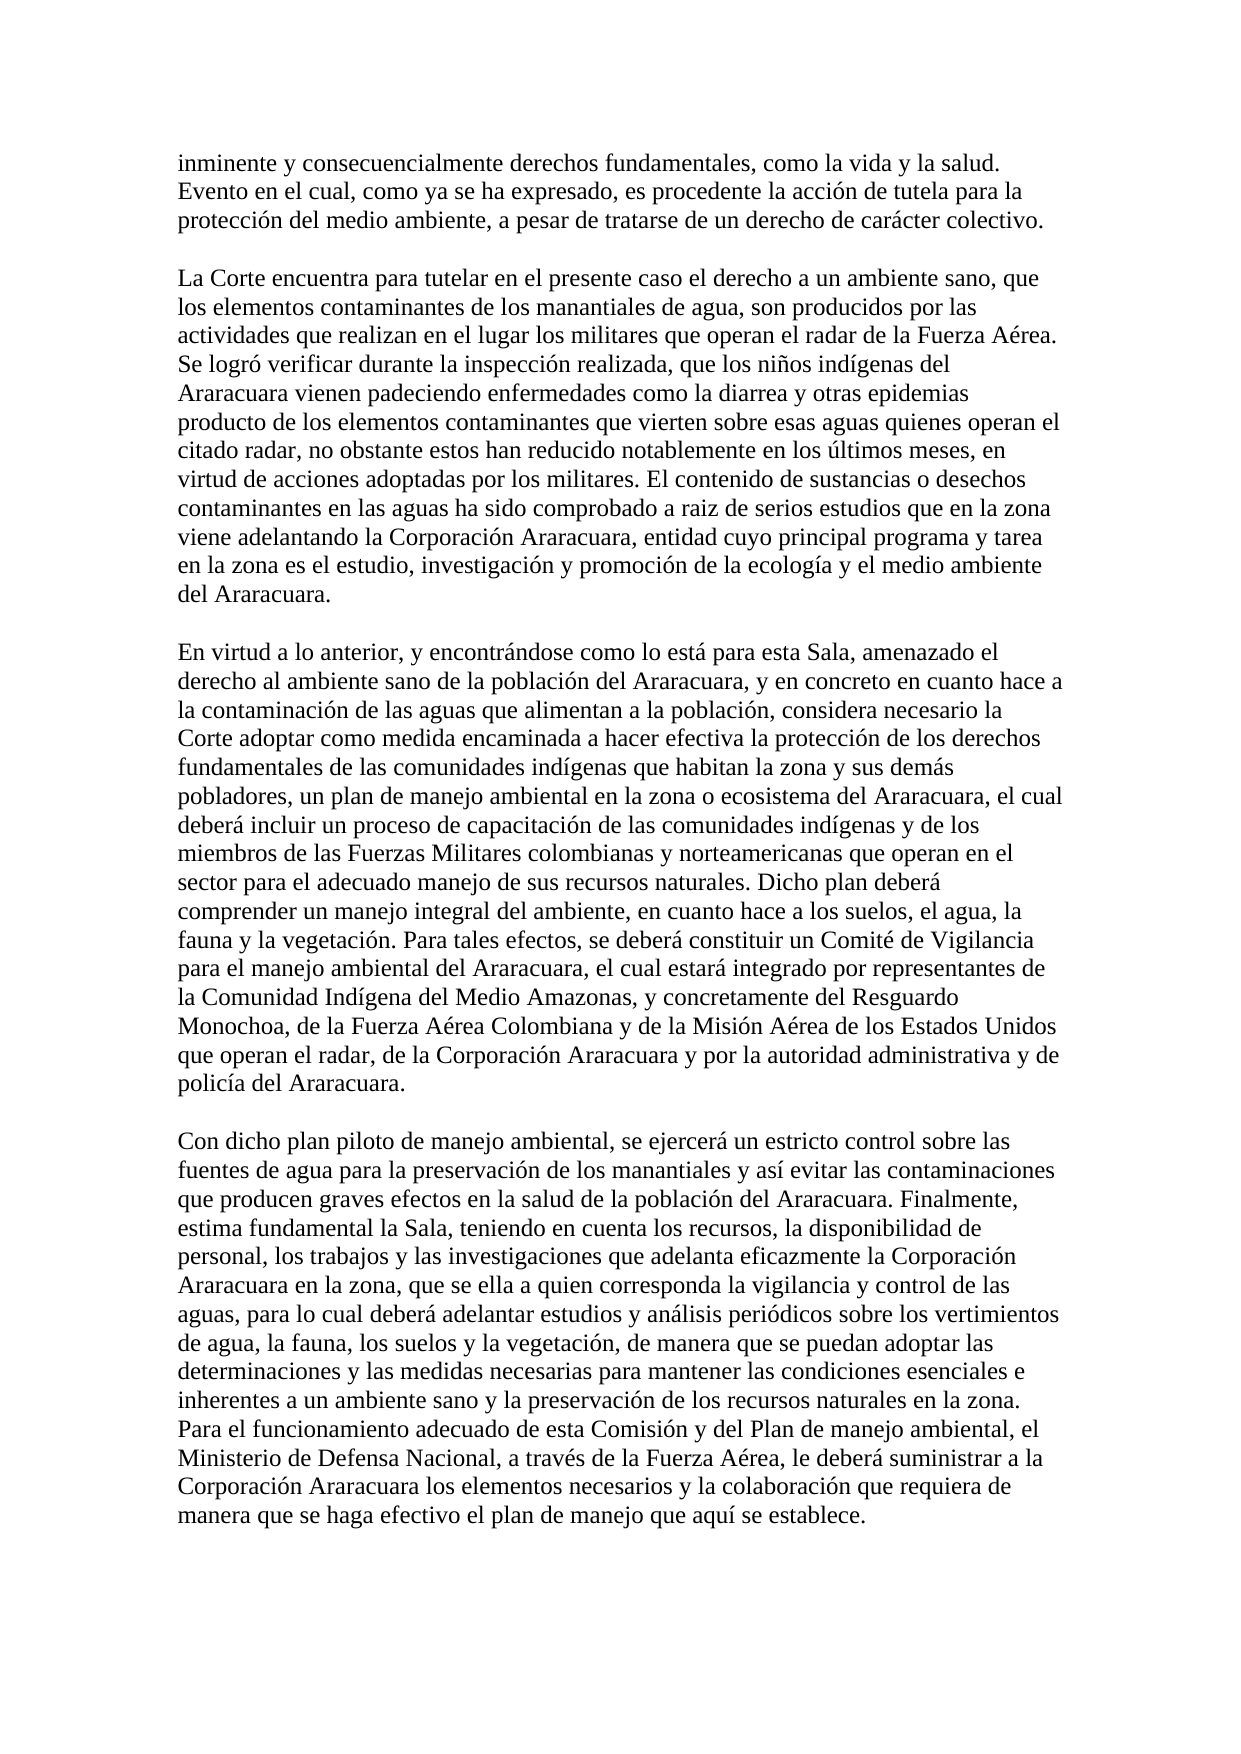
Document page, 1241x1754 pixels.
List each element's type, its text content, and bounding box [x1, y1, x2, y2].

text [177, 148, 1063, 234]
text En virtud a lo anterior, y encontrándose como lo está para esta Sala, amenazado el derecho al ambiente sano de la población del Araracuara, y en concreto en cuanto hace a la contaminación de las aguas que alimentan a la población, considera necesario la Corte adoptar como medida encaminada a hacer efectiva la protección de los derechos fundamentales de las comunidades indígenas que habitan la zona y sus demás pobladores, un plan de manejo ambiental en la zona o ecosistema del Araracuara, el cual deberá incluir un proceso de capacitación de las comunidades indígenas y de los miembros de las Fuerzas Militares colombianas y norteamericanas que operan en el sector para el adecuado manejo de sus recursos naturales. Dicho plan deberá comprender un manejo integral del ambiente, en cuanto hace a los suelos, el agua, la fauna y la vegetación. Para tales efectos, se deberá constituir un Comité de Vigilancia para el manejo ambiental del Araracuara, el cual estará integrado por representantes de la Comunidad Indígena del Medio Amazonas, y concretamente del Resguardo Monochoa, de la Fuerza Aérea Colombiana y de la Misión Aérea de los Estados Unidos que operan el radar, de la Corporación Araracuara y por la autoridad administrativa y de policía del Araracuara. [177, 637, 1063, 1097]
text La Corte encuentra para tutelar en el presente caso el derecho a un ambiente sano, que los elementos contaminantes de los manantiales de agua, son producidos por las actividades que realizan en el lugar los militares que operan el radar de la Fuerza Aérea. Se logró verificar durante la inspección realizada, que los niños indígenas del Araracuara vienen padeciendo enfermedades como la diarrea y otras epidemias producto de los elementos contaminantes que vierten sobre esas aguas quienes operan el citado radar, no obstante estos han reducido notablemente en los últimos meses, en virtud de acciones adoptadas por los militares. El contenido de sustancias o desechos contaminantes en las aguas ha sido comprobado a raiz de serios estudios que en la zona viene adelantando la Corporación Araracuara, entidad cuyo principal programa y tarea en la zona es el estudio, investigación y promoción de la ecología y el medio ambiente del Araracuara. [177, 263, 1063, 608]
text Con dicho plan piloto de manejo ambiental, se ejercerá un estricto control sobre las fuentes de agua para la preservación de los manantiales y así evitar las contaminaciones que producen graves efectos en la salud de la población del Araracuara. Finalmente, estima fundamental la Sala, teniendo en cuenta los recursos, la disponibilidad de personal, los trabajos y las investigaciones que adelanta eficazmente la Corporación Araracuara en la zona, que se ella a quien corresponda la vigilancia y control de las aguas, para lo cual deberá adelantar estudios y análisis periódicos sobre los vertimientos de agua, la fauna, los suelos y la vegetación, de manera que se puedan adoptar las determinaciones y las medidas necesarias para mantener las condiciones esenciales e inherentes a un ambiente sano y la preservación de los recursos naturales en la zona. Para el funcionamiento adecuado de esta Comisión y del Plan de manejo ambiental, el Ministerio de Defensa Nacional, a través de la Fuerza Aérea, le deberá suministrar a la Corporación Araracuara los elementos necesarios y la colaboración que requiera de manera que se haga efectivo el plan de manejo que aquí se establece. [177, 1126, 1063, 1529]
